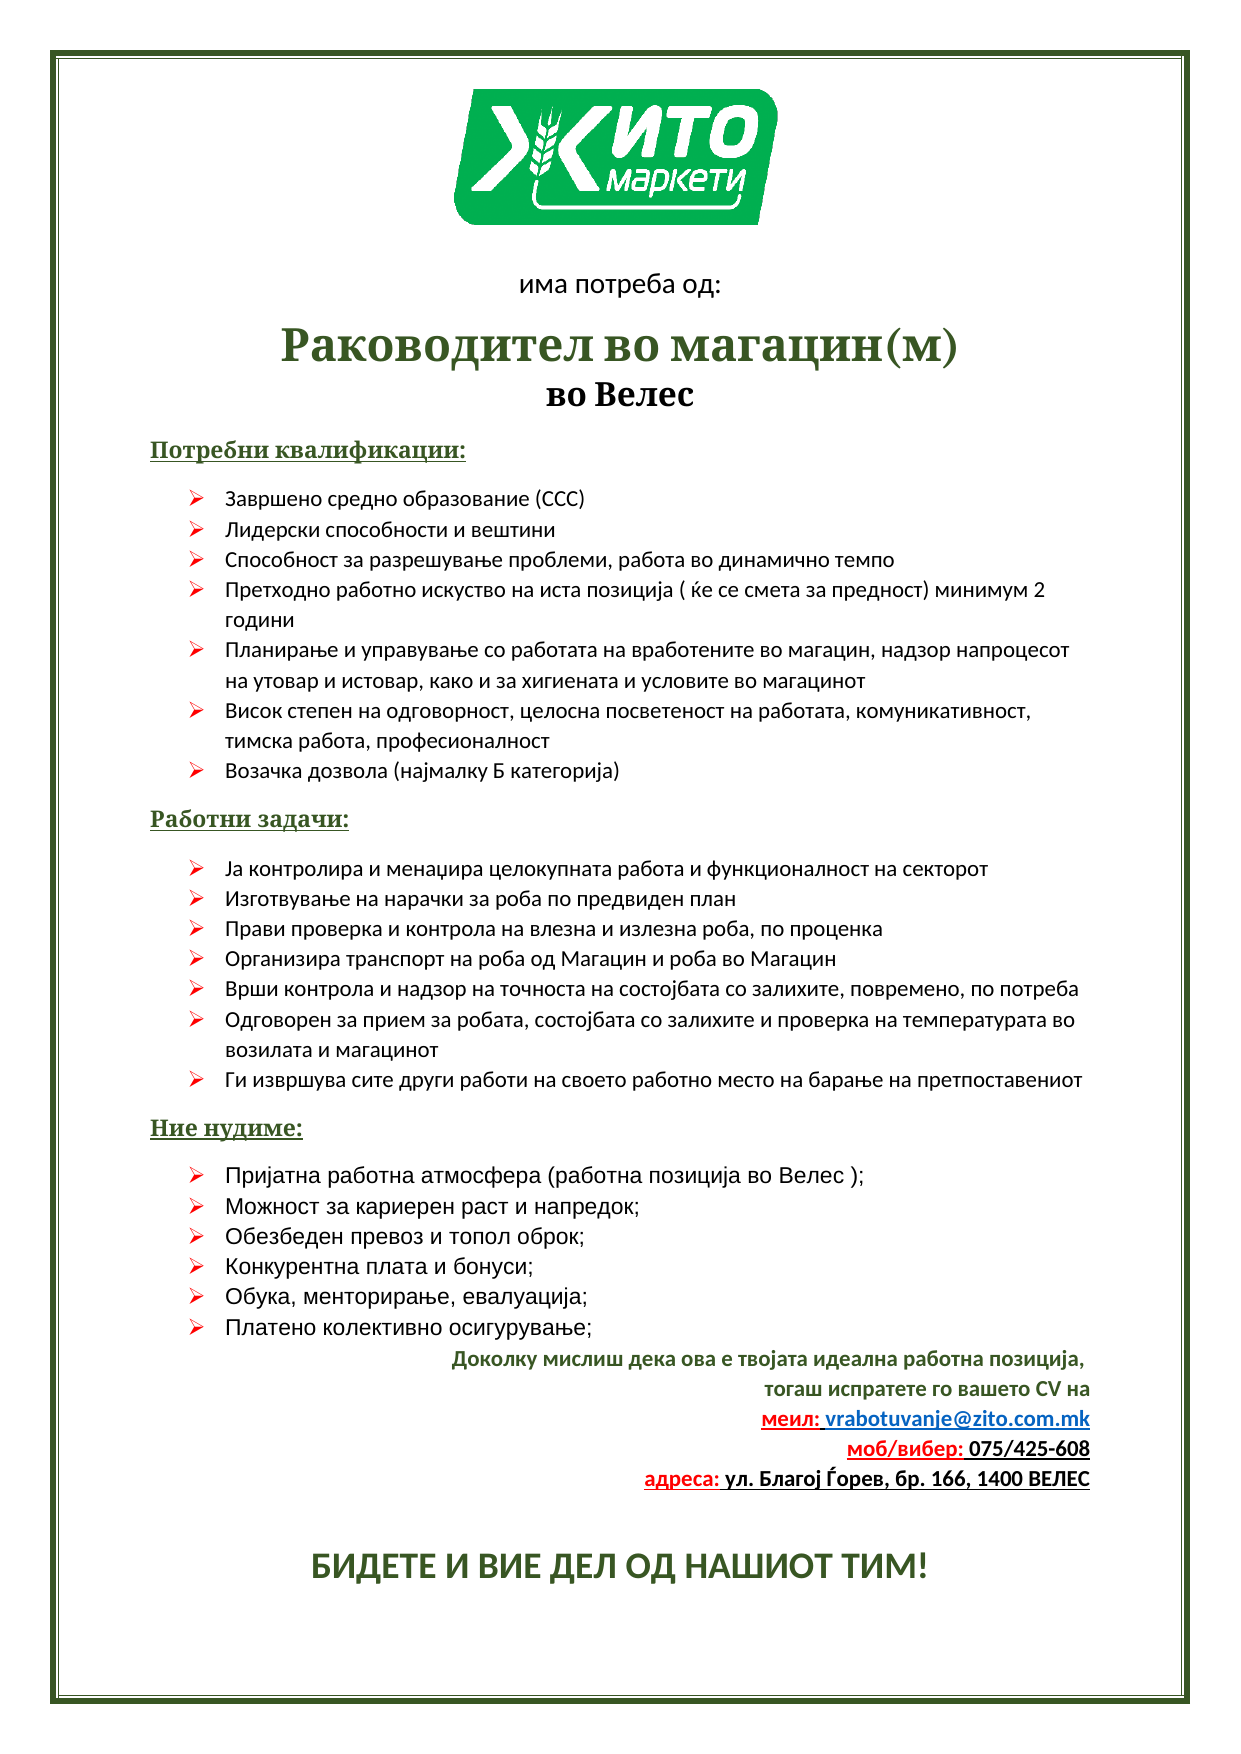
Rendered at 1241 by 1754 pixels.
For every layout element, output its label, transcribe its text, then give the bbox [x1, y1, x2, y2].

text Ние нудиме: [150, 1112, 1090, 1143]
list Обука, менторирање, евалуација; [187, 1283, 1090, 1310]
list Изготвување на нарачки за роба по предвиден план [187, 884, 1090, 912]
text Доколку мислиш дека ова е твојата идеална работна позиција, тогаш испратете го вашето CV на меил: vrabotuvanje@zito.com.mk моб/вибер: 075/425-608 адреса: ул. Благој Ѓорев, бр. 166, 1400 ВЕЛЕС [150, 1344, 1090, 1523]
list Висок степен на одговорност, целосна посветеност на работата, комуникативност, тимска работа, професионалност [187, 696, 1090, 754]
text Раководител во магацин(м) во Велес [150, 320, 1090, 414]
list Лидерски способности и вештини [187, 515, 1090, 543]
list Прави проверка и контрола на влезна и излезна роба, по проценка [187, 914, 1090, 942]
text БИДЕТЕ И ВИЕ ДЕЛ ОД НАШИОТ ТИМ! [150, 1542, 1090, 1587]
list Пријатна работна атмосфера (работна позиција во Велес ); [187, 1162, 1090, 1189]
picture [451, 89, 780, 150]
list Претходно работно искуство на иста позиција ( ќе се смета за предност) минимум 2 години [187, 575, 1090, 633]
list Способност за разрешување проблеми, работа во динамично темпо [187, 545, 1090, 573]
list Можност за кариерен раст и напредок; [187, 1193, 1090, 1219]
text Потребни квалификации: [150, 434, 1090, 465]
text Работни задачи: [150, 803, 1090, 834]
list Возачка дозвола (најмалку Б категорија) [187, 756, 1090, 784]
list Одговорен за прием за робата, состојбата со залихите и проверка на температурата во возилата и магацинот [187, 1005, 1090, 1063]
list Ги извршува сите други работи на своето работно место на барање на претпоставениот [187, 1065, 1090, 1093]
list Обезбеден превоз и топол оброк; [187, 1223, 1090, 1249]
list Платено колективно осигурување; [187, 1313, 1090, 1340]
text има потреба од: [150, 150, 1090, 301]
list Врши контрола и надзор на точноста на состојбата со залихите, повремено, по потреба [187, 974, 1090, 1003]
list Организира транспорт на роба од Магацин и роба во Магацин [187, 944, 1090, 972]
list Ја контролира и менаџира целокупната работа и функционалност на секторот [187, 854, 1090, 882]
list Конкурентна плата и бонуси; [187, 1253, 1090, 1279]
list Завршено средно образование (ССС) [187, 484, 1090, 513]
list Планирање и управување со работата на вработените во магацин, надзор напроцесот на утовар и истовар, како и за хигиената и условите во магацинот [187, 636, 1090, 694]
